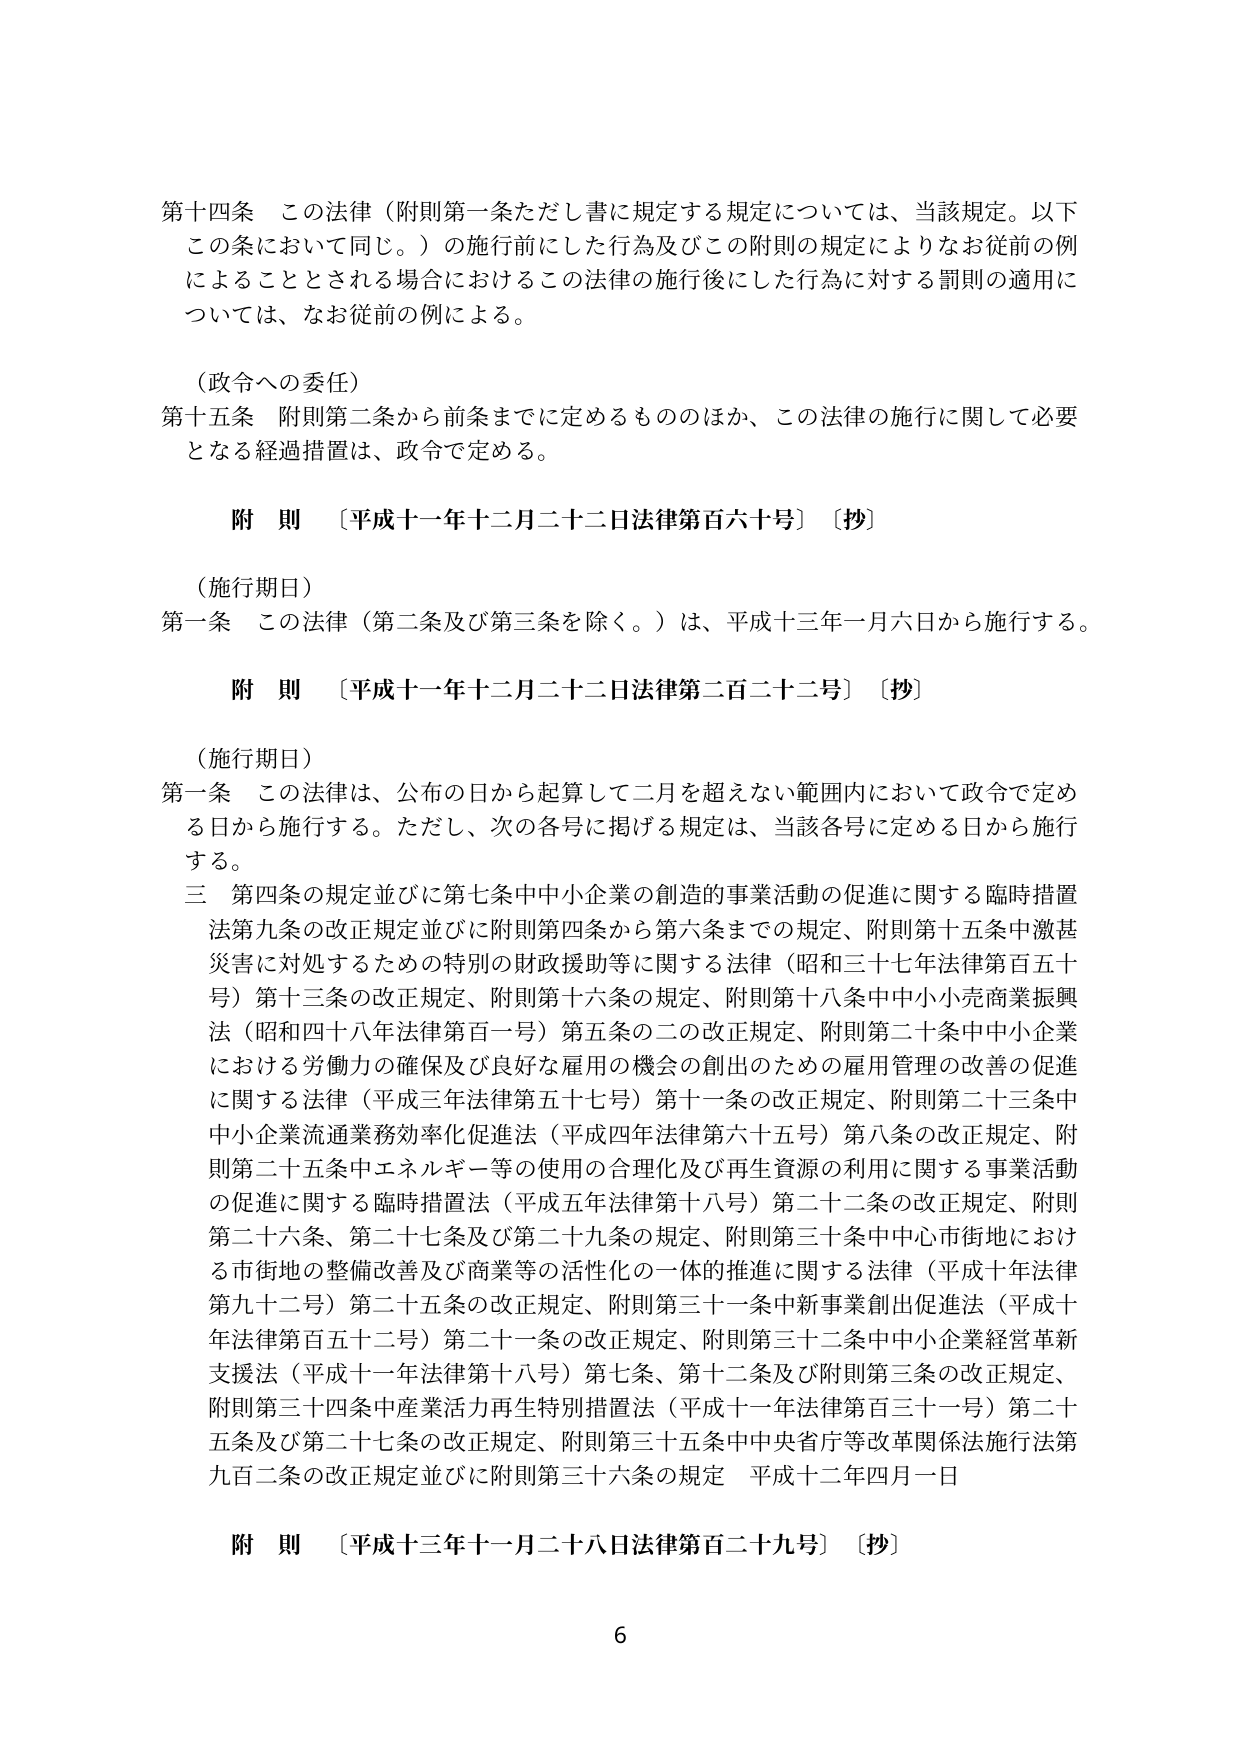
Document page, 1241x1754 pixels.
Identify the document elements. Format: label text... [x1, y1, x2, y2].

text （政令への委任） [184, 364, 1079, 399]
text （施行期日） [184, 569, 1079, 604]
text 第十四条 この法律（附則第一条ただし書に規定する規定については、当該規定。以下この条において同じ。）の施行前にした行為及びこの附則の規定によりなお従前の例によることとされる場合におけるこの法律の施行後にした行為に対する罰則の適用については、なお従前の例による。 [161, 194, 1079, 330]
text 附 則 〔平成十一年十二月二十二日法律第二百二十二号〕〔抄〕 [230, 672, 1079, 706]
text （施行期日） [184, 740, 1079, 774]
text 附 則 〔平成十一年十二月二十二日法律第百六十号〕〔抄〕 [230, 501, 1079, 535]
text 三 第四条の規定並びに第七条中中小企業の創造的事業活動の促進に関する臨時措置法第九条の改正規定並びに附則第四条から第六条までの規定、附則第十五条中激甚災害に対処するための特別の財政援助等に関する法律（昭和三十七年法律第百五十号）第十三条の改正規定、附則第十六条の規定、附則第十八条中中小小売商業振興法（昭和四十八年法律第百一号）第五条の二の改正規定、附則第二十条中中小企業における労働力の確保及び良好な雇用の機会の創出のための雇用管理の改善の促進に関する法律（平成三年法律第五十七号）第十一条の改正規定、附則第二十三条中中小企業流通業務効率化促進法（平成四年法律第六十五号）第八条の改正規定、附則第二十五条中エネルギー等の使用の合理化及び再生資源の利用に関する事業活動の促進に関する臨時措置法（平成五年法律第十八号）第二十二条の改正規定、附則第二十六条、第二十七条及び第二十九条の規定、附則第三十条中中心市街地における市街地の整備改善及び商業等の活性化の一体的推進に関する法律（平成十年法律第九十二号）第二十五条の改正規定、附則第三十一条中新事業創出促進法（平成十年法律第百五十二号）第二十一条の改正規定、附則第三十二条中中小企業経営革新支援法（平成十一年法律第十八号）第七条、第十二条及び附則第三条の改正規定、附則第三十四条中産業活力再生特別措置法（平成十一年法律第百三十一号）第二十五条及び第二十七条の改正規定、附則第三十五条中中央省庁等改革関係法施行法第九百二条の改正規定並びに附則第三十六条の規定 平成十二年四月一日 [184, 877, 1079, 1492]
text 附 則 〔平成十三年十一月二十八日法律第百二十九号〕〔抄〕 [230, 1526, 1079, 1560]
text 第十五条 附則第二条から前条までに定めるもののほか、この法律の施行に関して必要となる経過措置は、政令で定める。 [161, 399, 1079, 467]
text 第一条 この法律（第二条及び第三条を除く。）は、平成十三年一月六日から施行する。 [161, 604, 1079, 638]
text 第一条 この法律は、公布の日から起算して二月を超えない範囲内において政令で定める日から施行する。ただし、次の各号に掲げる規定は、当該各号に定める日から施行する。 [161, 774, 1079, 877]
